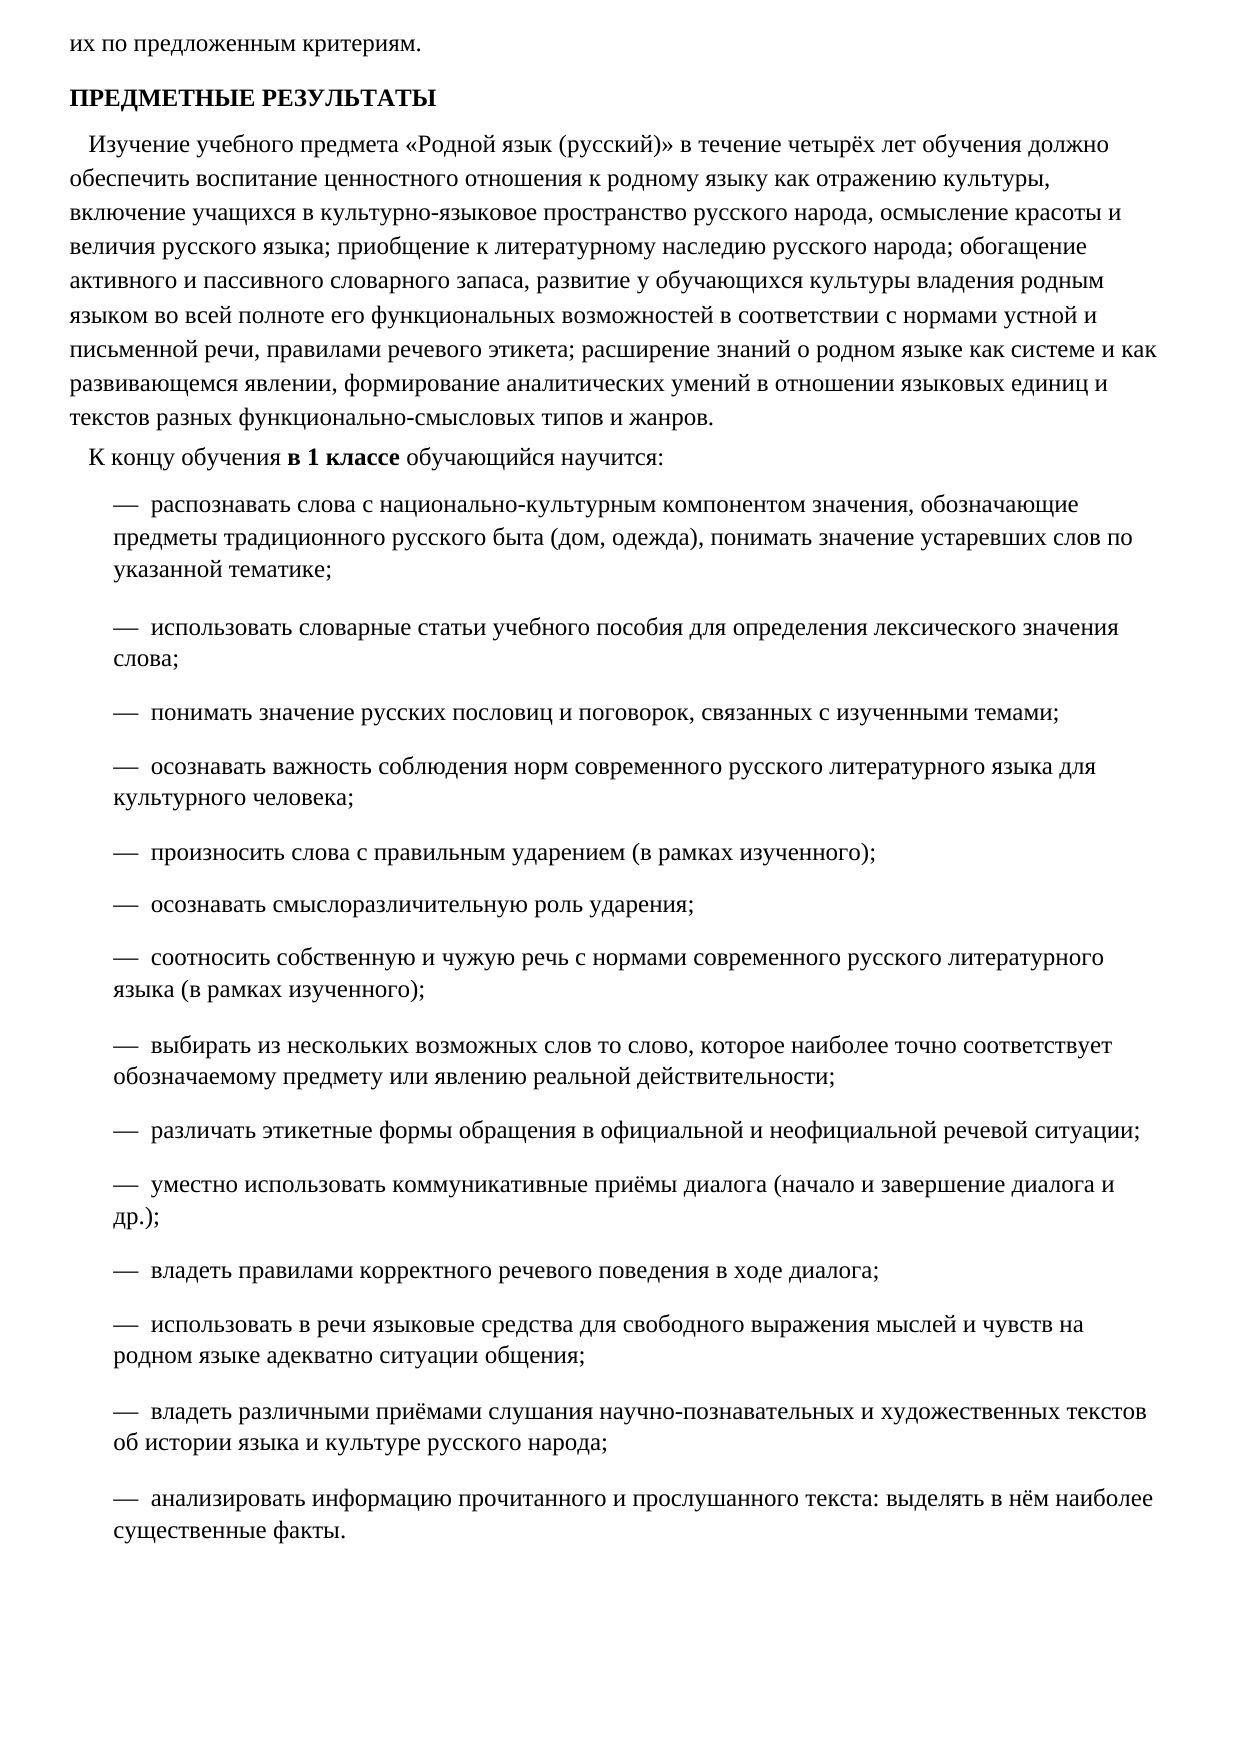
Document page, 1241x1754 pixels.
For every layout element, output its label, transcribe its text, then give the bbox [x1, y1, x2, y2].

text — осознавать важность соблюдения норм современного русского литературного языка для культурного человека; [113, 751, 1100, 811]
text — владеть различными приёмами слушания научно-познавательных и художественных текстов об истории языка и культуре русского народа; [113, 1396, 1160, 1456]
text — различать этикетные формы обращения в официальной и неофициальной речевой ситуации; [113, 1117, 1160, 1144]
text — использовать в речи языковые средства для свободного выражения мыслей и чувств на родном языке адекватно ситуации общения; [113, 1309, 1085, 1369]
text — распознавать слова с национально-культурным компонентом значения, обозначающие предметы традиционного русского быта (дом, одежда), понимать значение устаревших слов по указанной тематике; [113, 489, 1145, 583]
text Изучение учебного предмета «Родной язык (русский)» в течение четырёх лет обучения должно обеспечить воспитание ценностного отношения к родному языку как отражению культуры, включение учащихся в культурно-языковое пространство русского народа, осмысление красоты и величия русского языка; приобщение к литературному наследию русского народа; обогащение активного и пассивного словарного запаса, развитие у обучающихся культуры владения родным языком во всей полноте его функциональных возможностей в соответствии с нормами устной и письменной речи, правилами речевого этикета; расширение знаний о родном языке как системе и как развивающемся явлении, формирование аналитических умений в отношении языковых единиц и текстов разных функционально-смысловых типов и жанров. [69, 129, 1160, 431]
text — осознавать смыслоразличительную роль ударения; [113, 890, 1160, 918]
text — понимать значение русских пословиц и поговорок, связанных с изученными темами; [113, 699, 1160, 726]
text их по предложенным критериям. [69, 30, 1160, 57]
text — произносить слова с правильным ударением (в рамках изученного); [113, 838, 1160, 866]
text — использовать словарные статьи учебного пособия для определения лексического значения слова; [113, 612, 1130, 672]
text ПРЕДМЕТНЫЕ РЕЗУЛЬТАТЫ [69, 84, 1160, 112]
text — выбирать из нескольких возможных слов то слово, которое наиболее точно соответствует обозначаемому предмету или явлению реальной действительности; [113, 1030, 1115, 1090]
text — владеть правилами корректного речевого поведения в ходе диалога; [113, 1257, 1160, 1284]
text — анализировать информацию прочитанного и прослушанного текста: выделять в нём наиболее существенные факты. [113, 1483, 1160, 1543]
text К концу обучения в 1 классе обучающийся научится: [88, 444, 1160, 471]
text — соотносить собственную и чужую речь с нормами современного русского литературного языка (в рамках изученного); [113, 942, 1115, 1002]
text — уместно использовать коммуникативные приёмы диалога (начало и завершение диалога и др.); [113, 1169, 1130, 1229]
